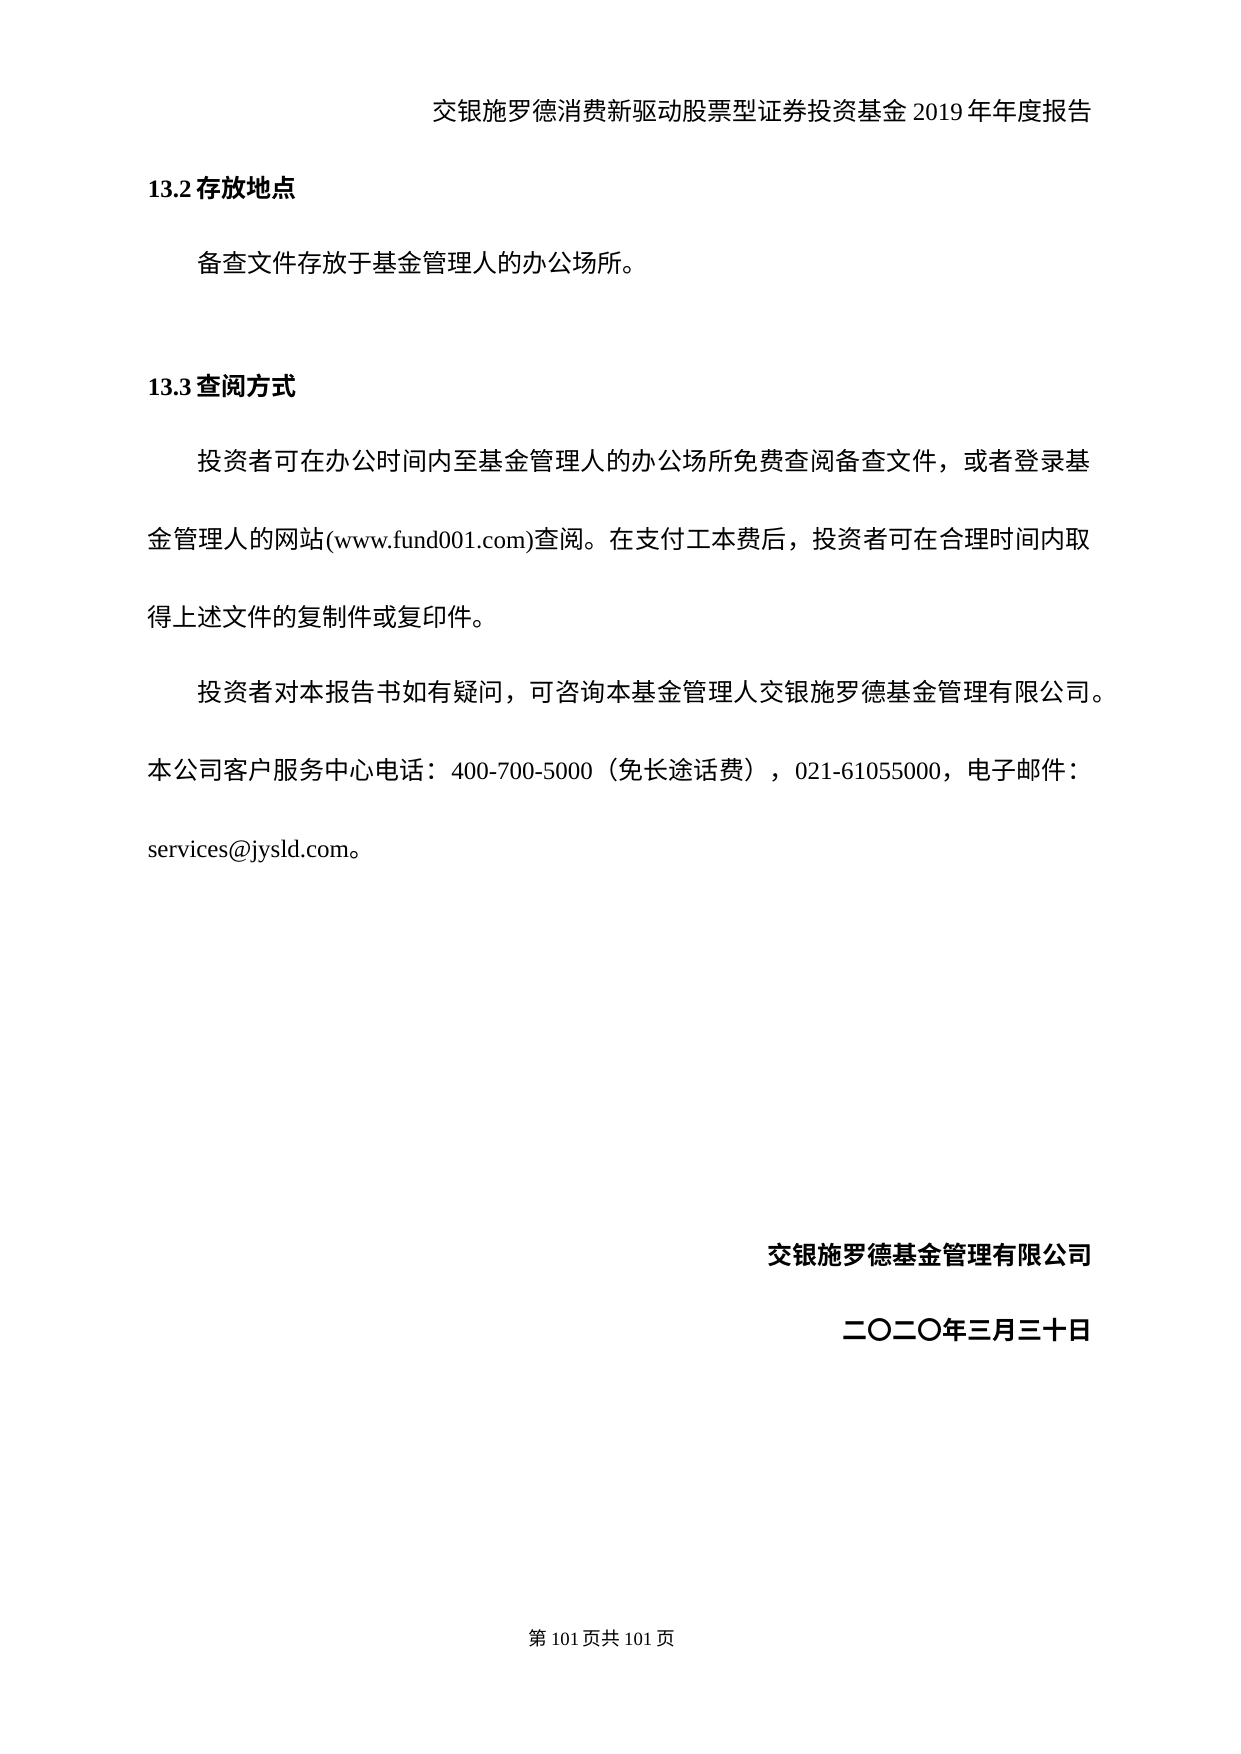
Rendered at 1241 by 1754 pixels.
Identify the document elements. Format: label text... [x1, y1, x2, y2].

subtitle 13.3查阅方式 [148, 352, 1092, 417]
text 交银施罗德基金管理有限公司 [148, 1221, 1092, 1286]
text 二〇二〇年三月三十日 [148, 1296, 1092, 1361]
subtitle 13.2存放地点 [148, 154, 1092, 219]
text 投资者可在办公时间内至基金管理人的办公场所免费查阅备查文件，或者登录基金管理人的网站(www.fund001.com)查阅。在支付工本费后，投资者可在合理时间内取得上述文件的复制件或复印件。 [148, 427, 1092, 648]
text 备查文件存放于基金管理人的办公场所。 [148, 229, 1092, 294]
text 投资者对本报告书如有疑问，可咨询本基金管理人交银施罗德基金管理有限公司。本公司客户服务中心电话：400-700-5000（免长途话费），021-61055000，电子邮件：services@jysld.com。 [148, 658, 1092, 879]
